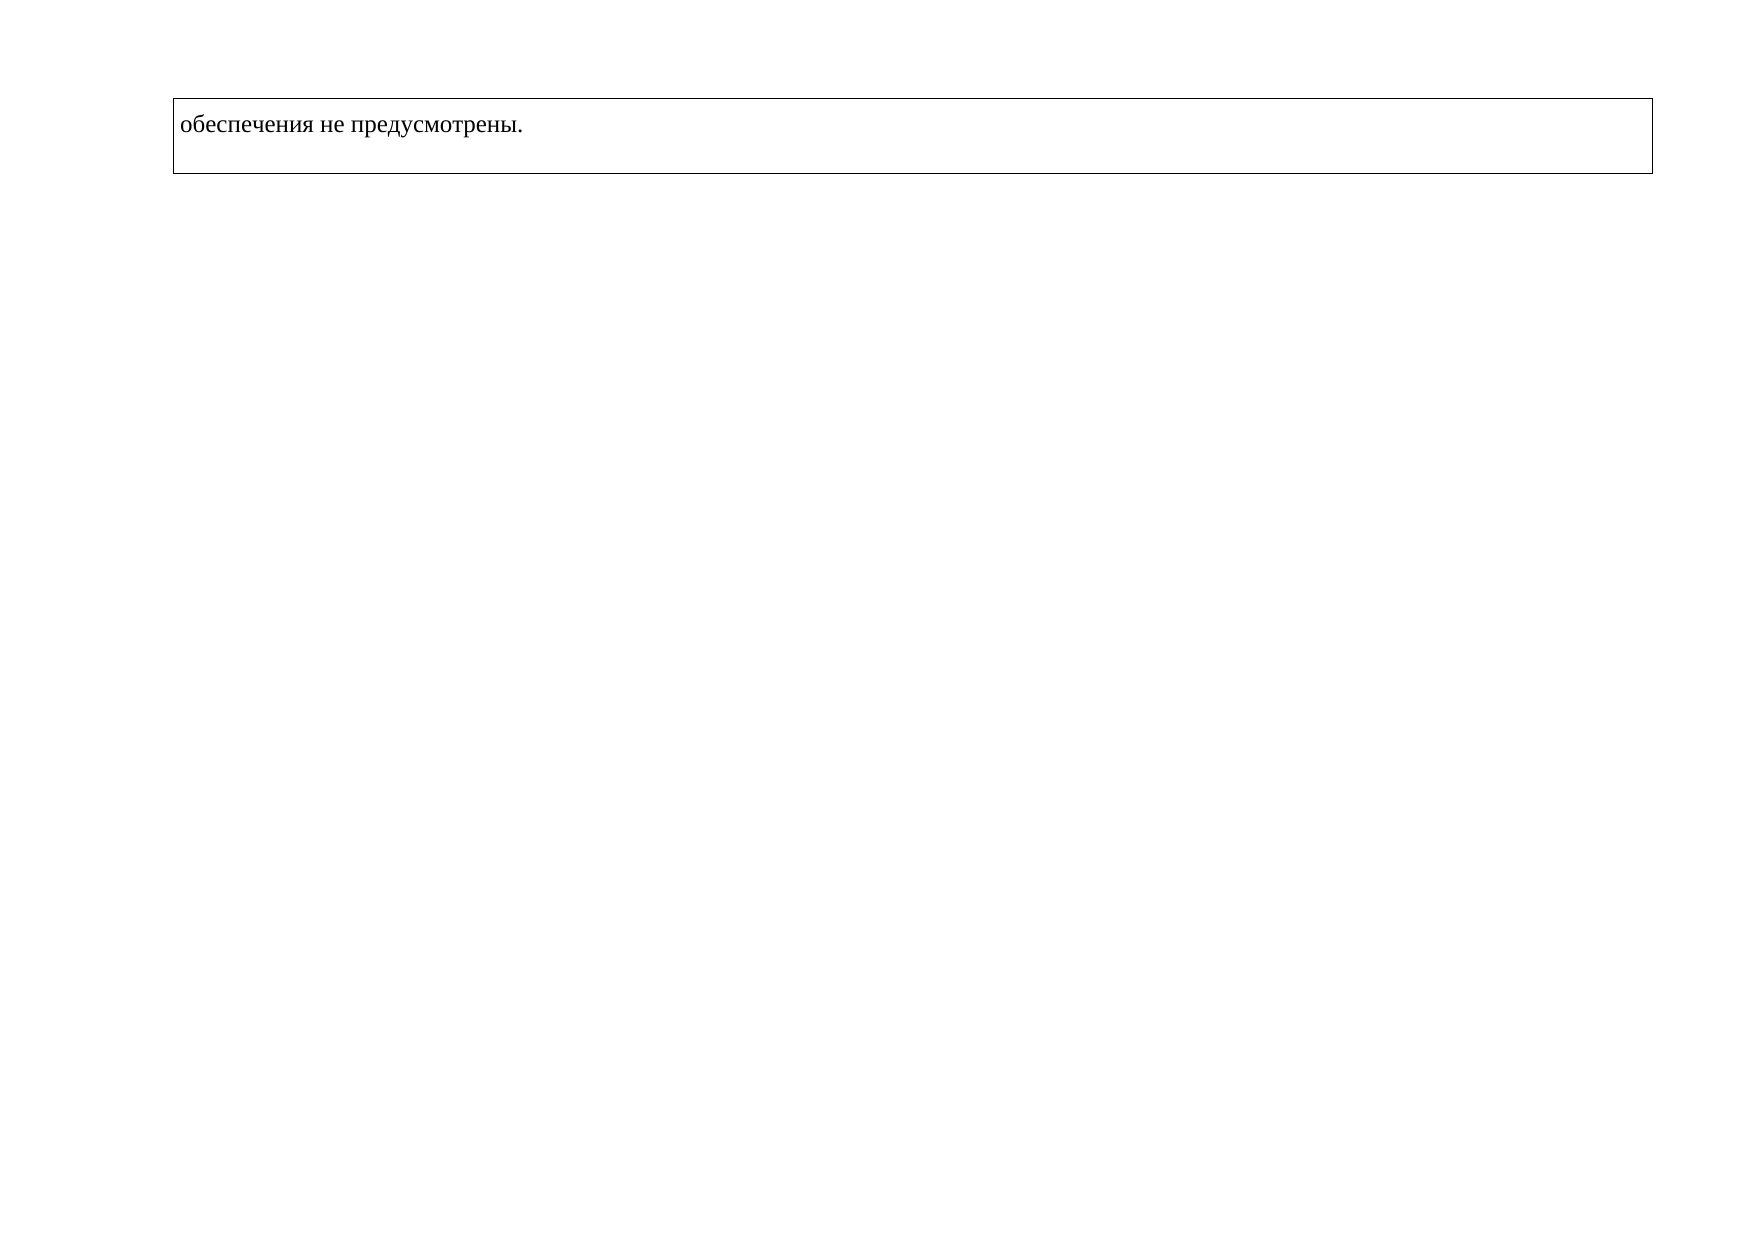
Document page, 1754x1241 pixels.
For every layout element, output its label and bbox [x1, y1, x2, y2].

table_cell [174, 99, 1652, 173]
